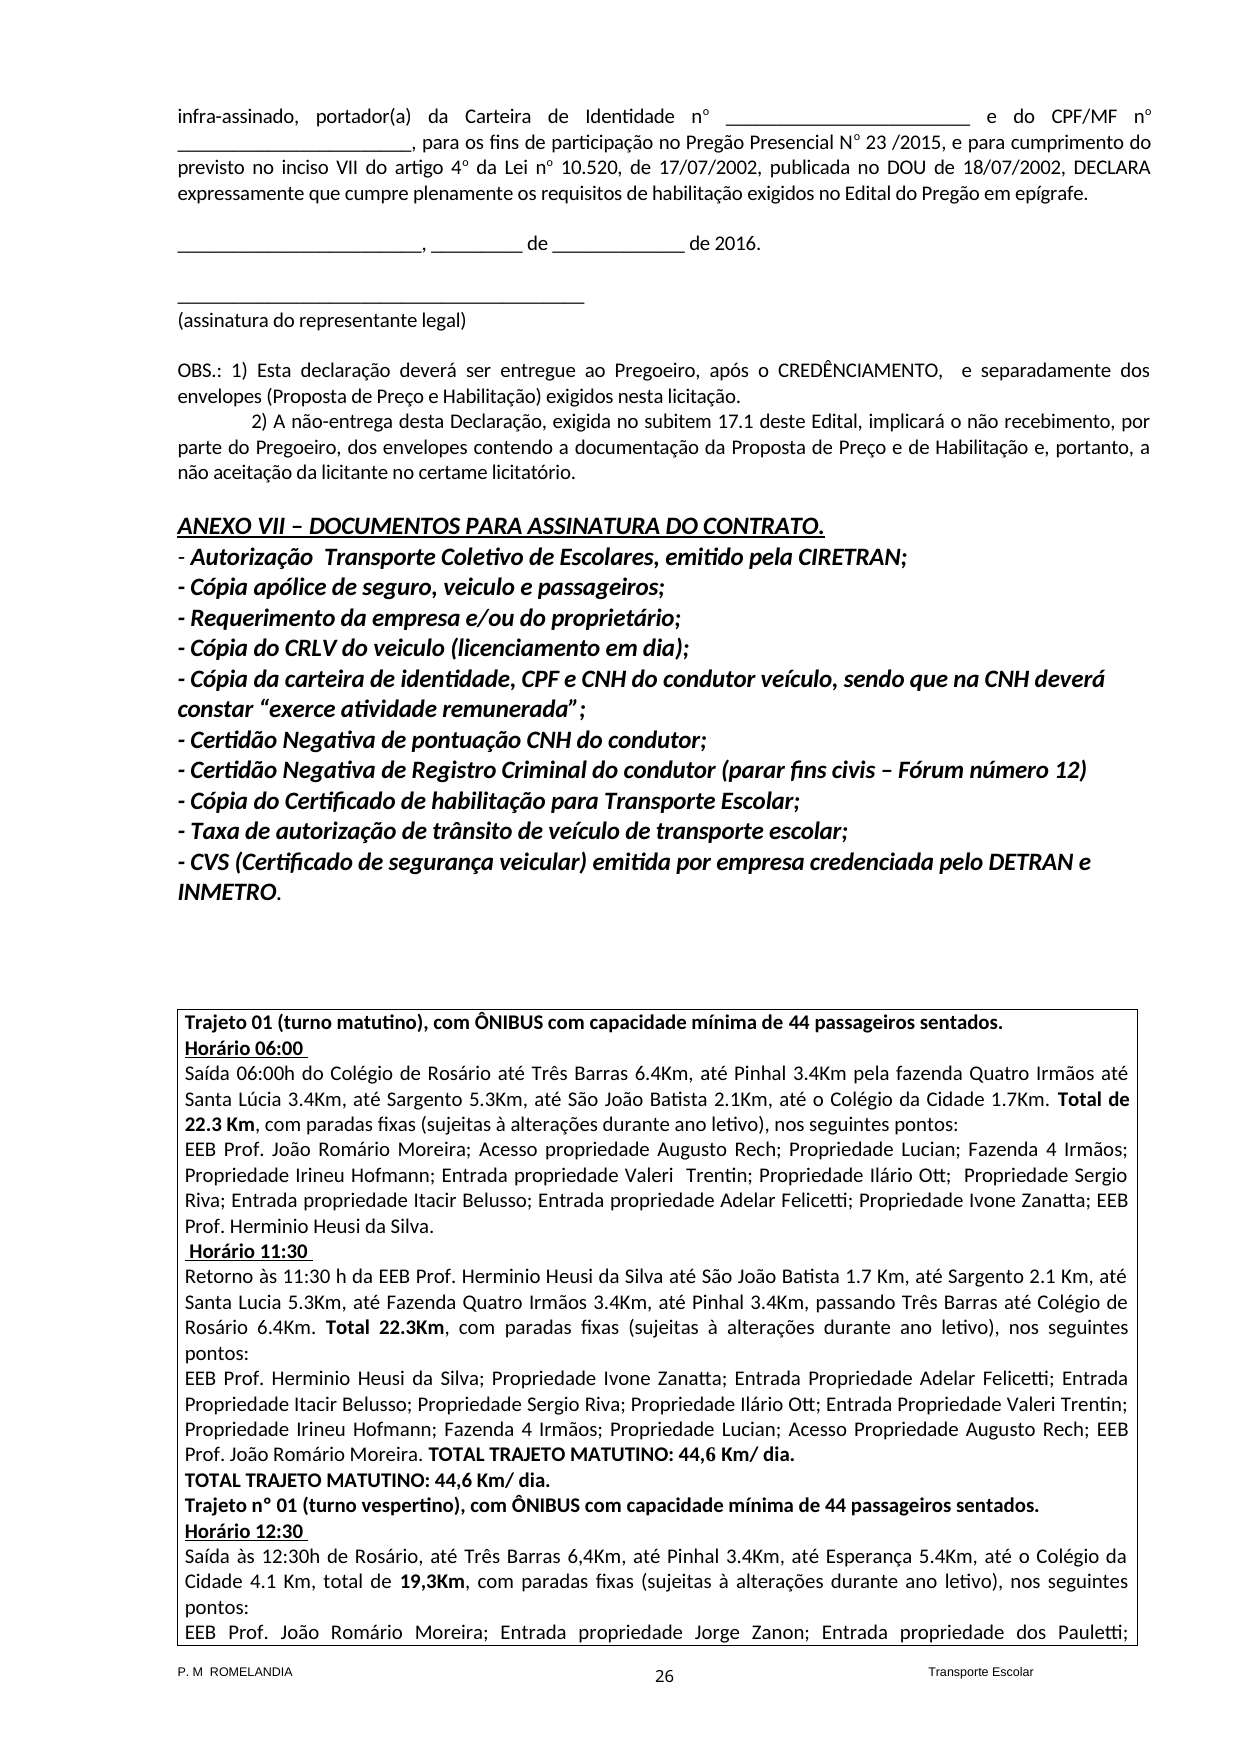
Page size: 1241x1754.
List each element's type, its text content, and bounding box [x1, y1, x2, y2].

text - Certidão Negativa de Registro Criminal do condutor (parar fins civis – Fórum número 12) [177, 754, 1152, 785]
text ________________________, _________ de _____________ de 2016. [177, 231, 1152, 256]
text - Requerimento da empresa e/ou do proprietário; [177, 602, 1152, 632]
text infra-assinado, portador(a) da Carteira de Identidade no ________________________ e do CPF/MF no _______________________, para os fins de participação no Pregão Presencial No 23 /2015, e para cumprimento do previsto no inciso VII do artigo 4o da Lei no 10.520, de 17/07/2002, publicada no DOU de 18/07/2002, DECLARA expressamente que cumpre plenamente os requisitos de habilitação exigidos no Edital do Pregão em epígrafe. [177, 103, 1152, 205]
text - Cópia da carteira de identidade, CPF e CNH do condutor veículo, sendo que na CNH deverá constar “exerce atividade remunerada”; [177, 663, 1152, 724]
text - Certidão Negativa de pontuação CNH do condutor; [177, 724, 1152, 754]
text - Taxa de autorização de trânsito de veículo de transporte escolar; [177, 815, 1152, 846]
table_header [178, 1010, 1137, 1645]
text - Autorização Transporte Coletivo de Escolares, emitido pela CIRETRAN; [177, 541, 1152, 571]
text 2) A não-entrega desta Declaração, exigida no subitem 17.1 deste Edital, implicará o não recebimento, por parte do Pregoeiro, dos envelopes contendo a documentação da Proposta de Preço e de Habilitação e, portanto, a não aceitação da licitante no certame licitatório. [177, 408, 1152, 485]
text - Cópia do CRLV do veiculo (licenciamento em dia); [177, 632, 1152, 663]
text - CVS (Certificado de segurança veicular) emitida por empresa credenciada pelo DETRAN e INMETRO. [177, 846, 1152, 907]
text OBS.: 1) Esta declaração deverá ser entregue ao Pregoeiro, após o CREDÊNCIAMENTO, e separadamente dos envelopes (Proposta de Preço e Habilitação) exigidos nesta licitação. [177, 358, 1152, 408]
text - Cópia do Certificado de habilitação para Transporte Escolar; [177, 785, 1152, 815]
text (assinatura do representante legal) [177, 307, 1152, 332]
text - Cópia apólice de seguro, veiculo e passageiros; [177, 571, 1152, 602]
text ANEXO VII – DOCUMENTOS PARA ASSINATURA DO CONTRATO. [177, 510, 1152, 541]
text ________________________________________ [177, 281, 1152, 307]
